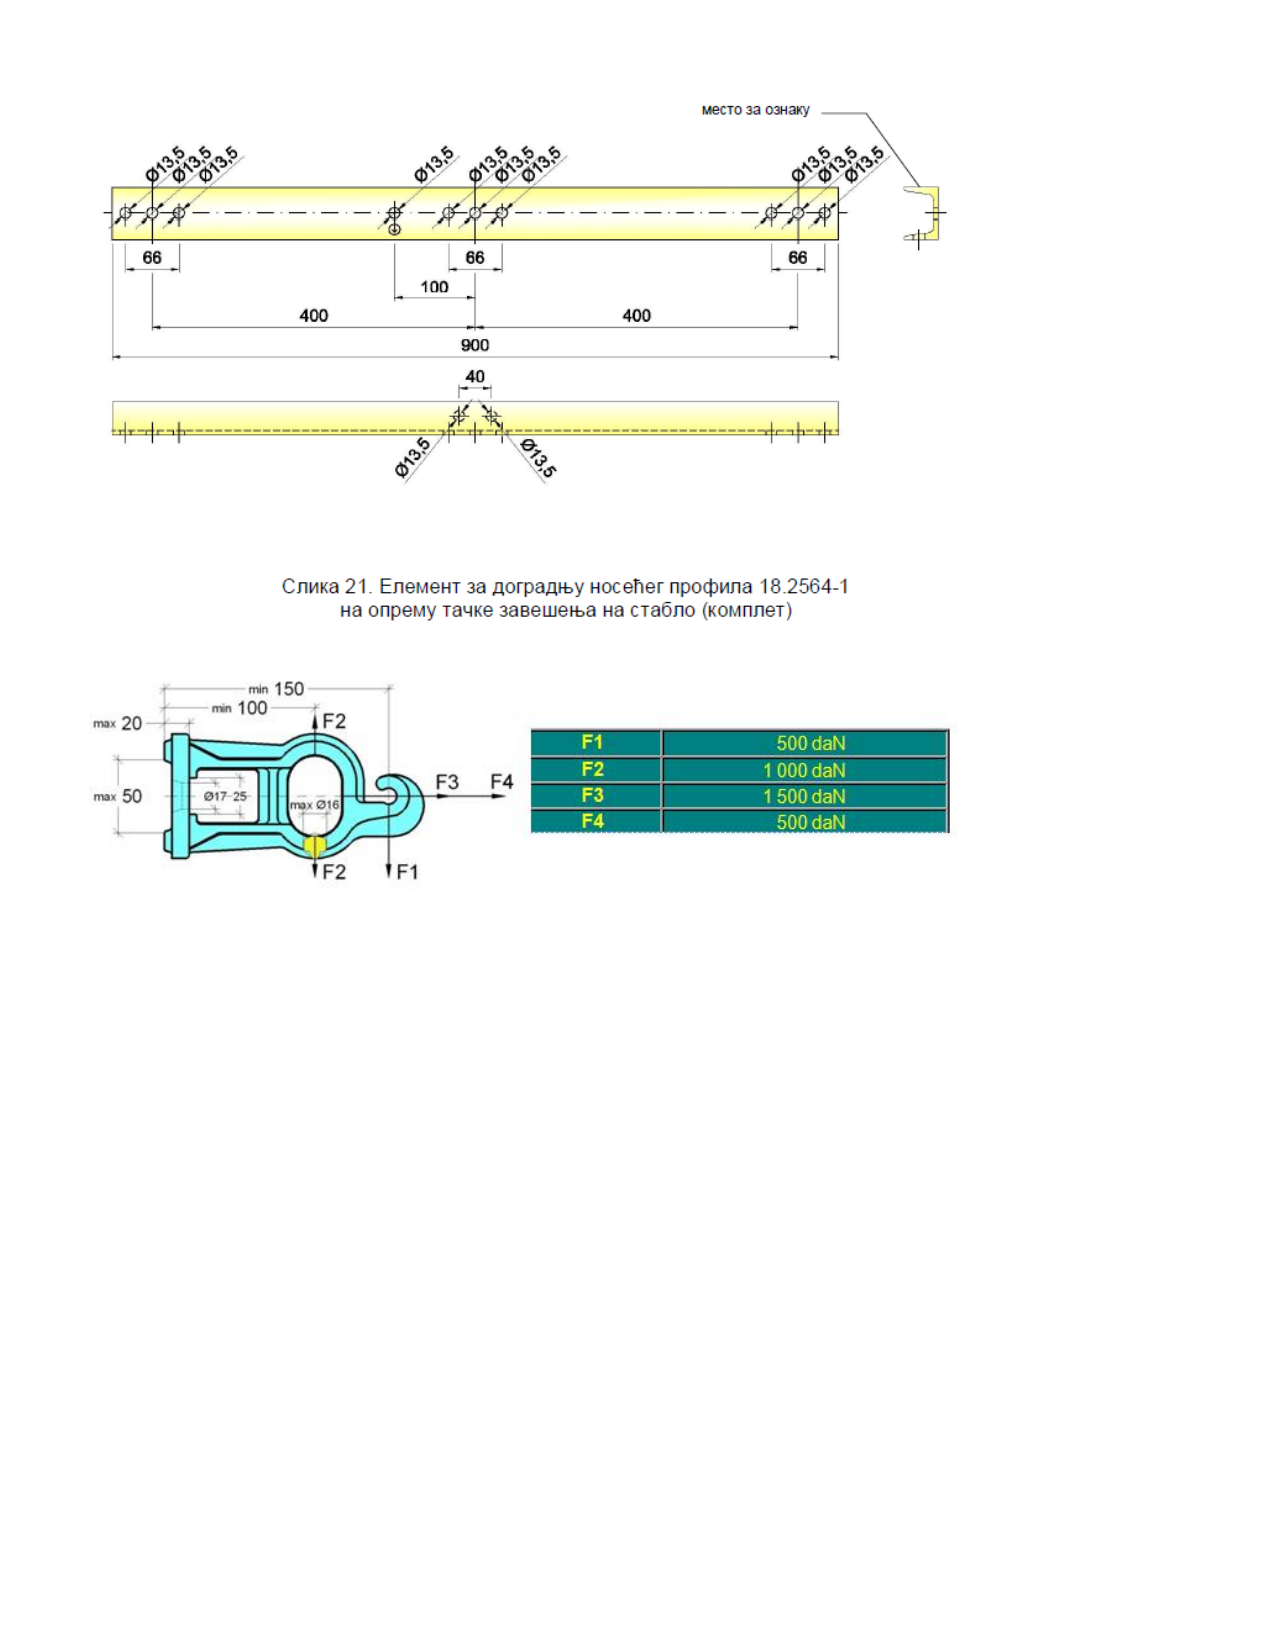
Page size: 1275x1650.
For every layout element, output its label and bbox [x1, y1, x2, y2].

picture [79, 671, 964, 889]
